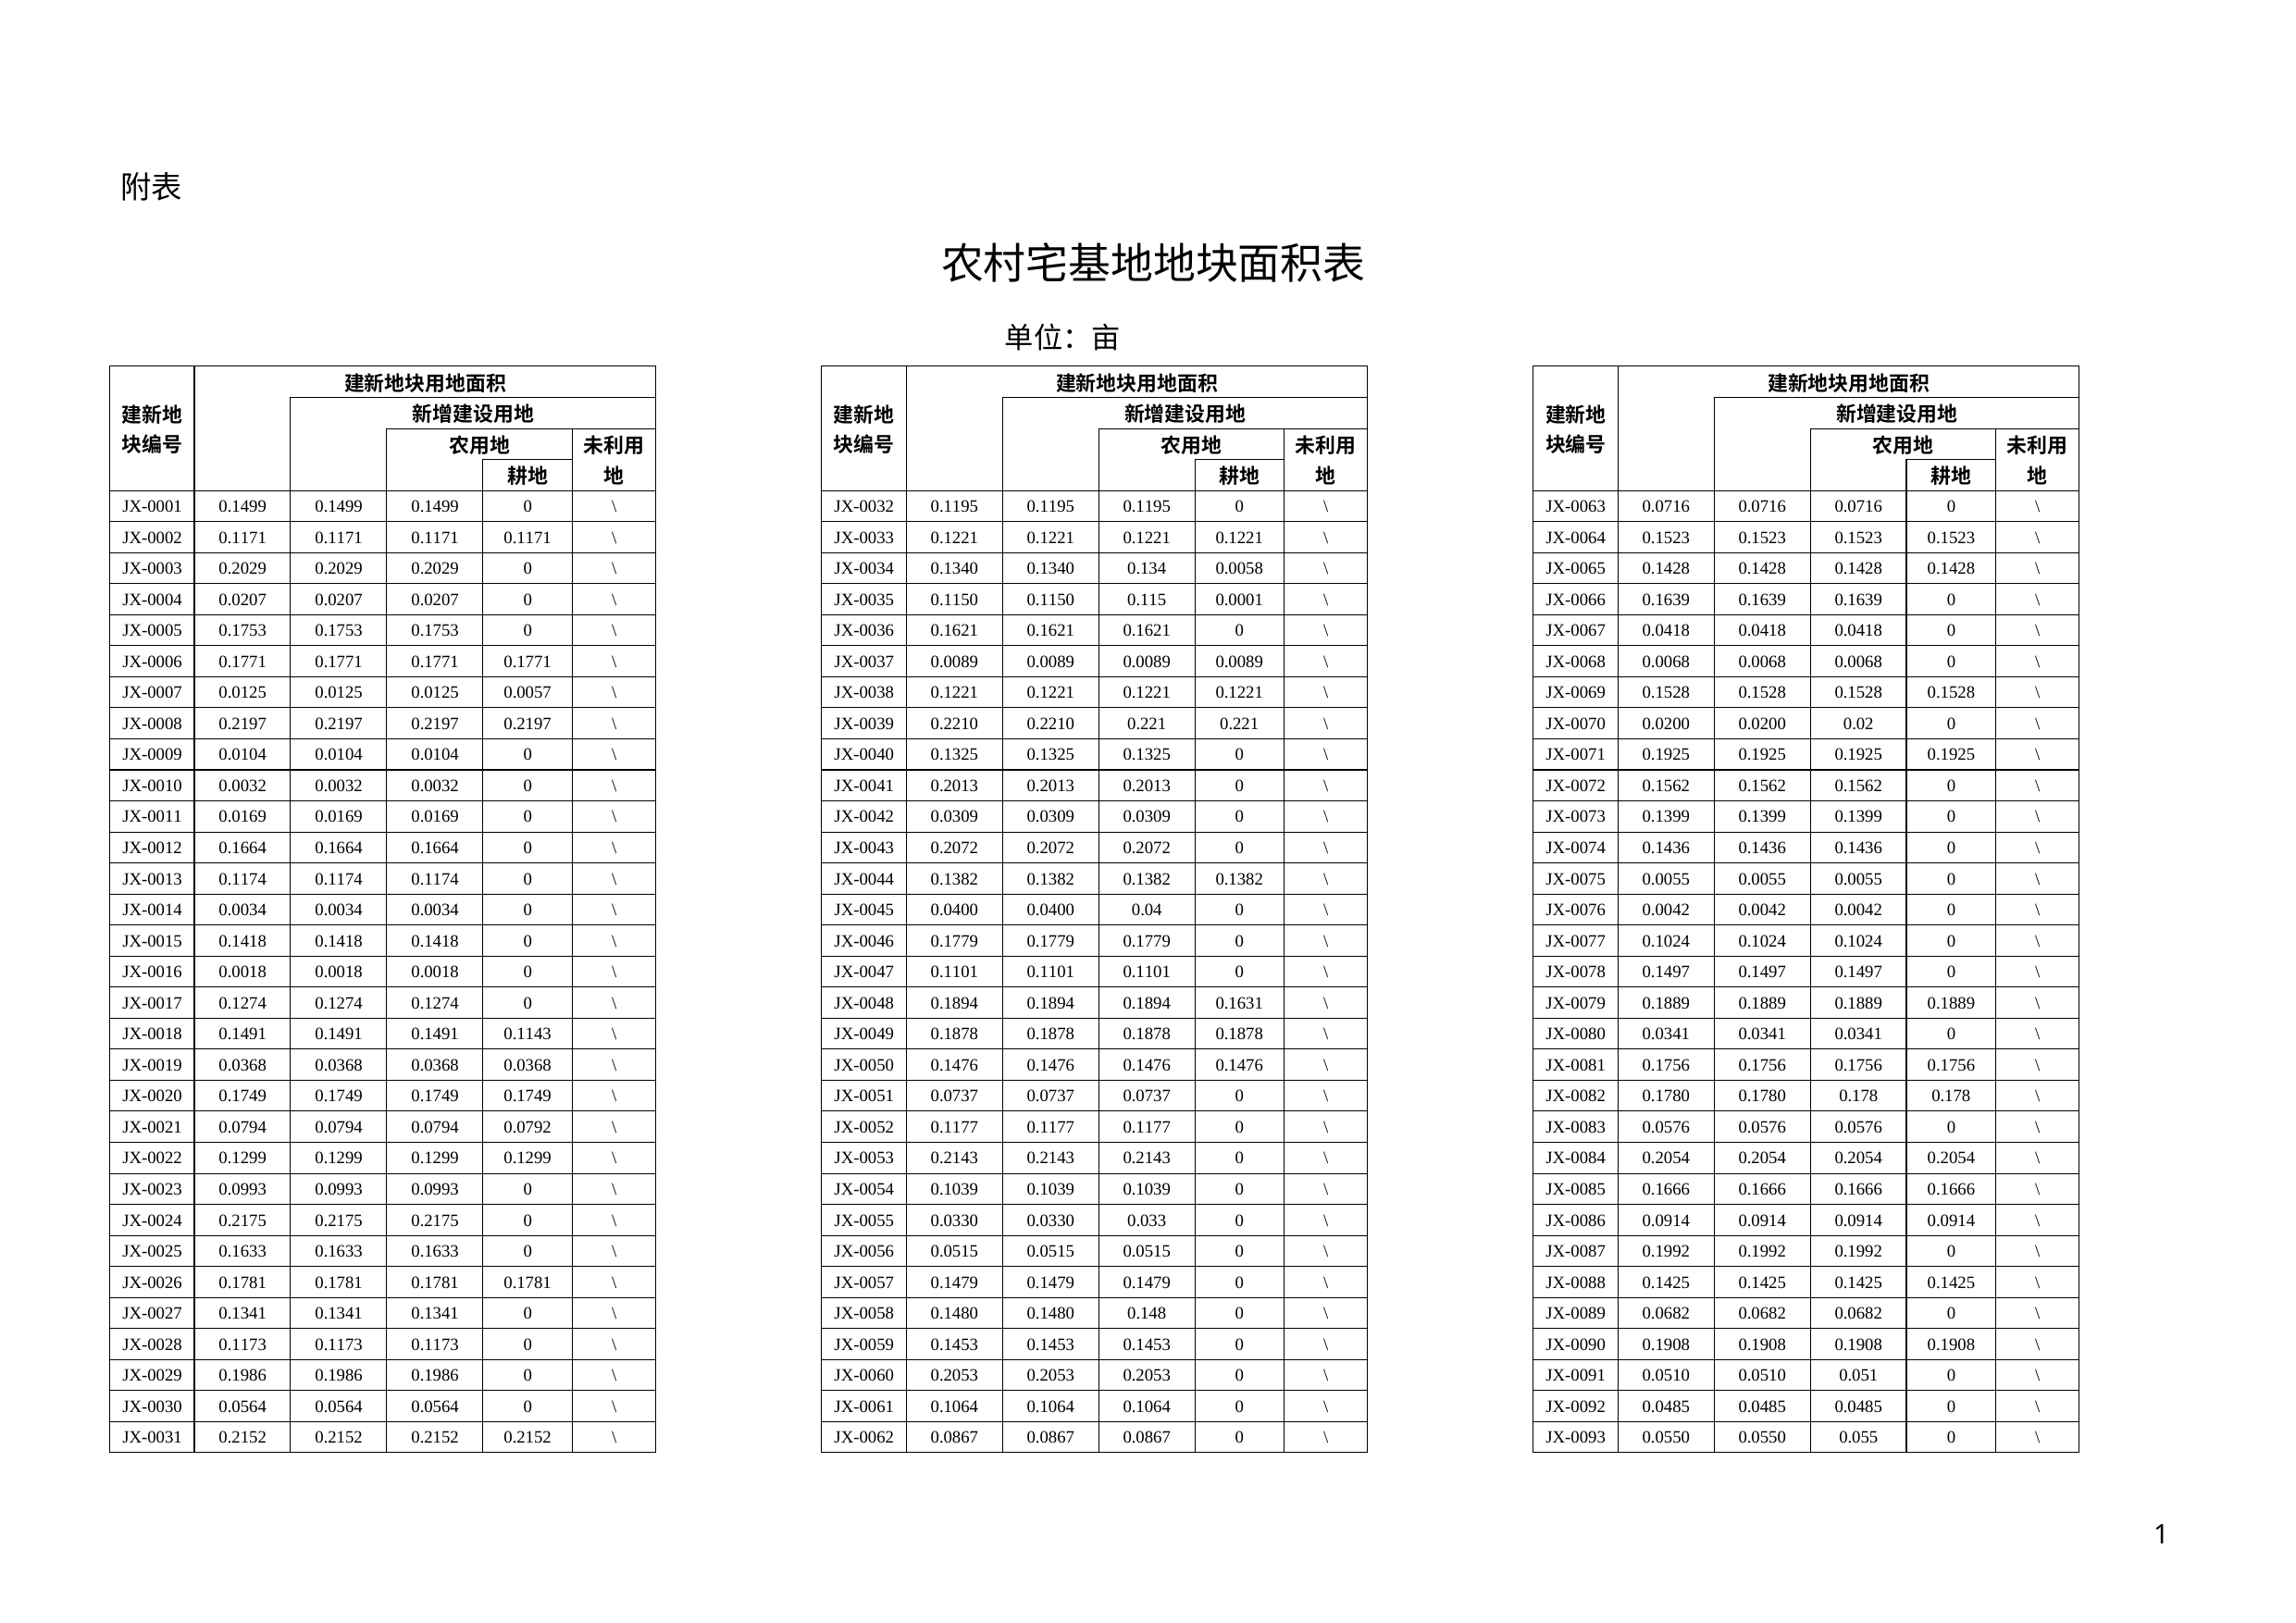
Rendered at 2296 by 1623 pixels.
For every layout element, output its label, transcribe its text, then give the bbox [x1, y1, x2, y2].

table_cell 0.2072 [1099, 833, 1195, 862]
table_cell 0.1479 [1099, 1267, 1195, 1297]
table_cell 耕地 [483, 460, 572, 489]
table_cell 0.1753 [195, 615, 290, 645]
table_cell 0.1177 [1003, 1111, 1098, 1142]
table_cell JX-0045 [822, 895, 906, 924]
table_cell 0.1497 [1811, 957, 1905, 986]
table_cell 0.0368 [291, 1049, 386, 1080]
table_cell 0.1425 [1811, 1267, 1905, 1297]
table_cell \ [1996, 1236, 2079, 1266]
table_cell 0.0564 [387, 1391, 482, 1421]
table_cell 0.0018 [387, 957, 482, 986]
table_cell JX-0010 [110, 771, 193, 800]
table_cell 0.2210 [1003, 708, 1098, 738]
table_cell 0.0068 [1619, 646, 1714, 676]
table_cell 0.2197 [195, 708, 290, 738]
table_cell \ [1285, 646, 1367, 676]
table_cell \ [573, 646, 655, 676]
table_cell 0.1024 [1619, 925, 1714, 956]
table_cell 0.1143 [483, 1019, 572, 1048]
table_cell 0.0330 [1003, 1205, 1098, 1234]
table_cell 0.1480 [907, 1298, 1002, 1328]
table_cell JX-0038 [822, 677, 906, 707]
table_cell 0.1221 [1003, 522, 1098, 552]
table_cell JX-0012 [110, 833, 193, 862]
table_cell 农用地 [387, 429, 572, 459]
table_cell \ [573, 771, 655, 800]
table_cell JX-0014 [110, 895, 193, 924]
table_cell \ [1996, 739, 2079, 769]
table_cell 0.1177 [1099, 1111, 1195, 1142]
table_cell \ [1285, 1329, 1367, 1359]
table_cell 0 [1907, 708, 1995, 738]
table_cell 新增建设用地 [1003, 398, 1367, 427]
table_cell JX-0058 [822, 1298, 906, 1328]
table_cell \ [1996, 1049, 2079, 1080]
table_cell 0.1523 [1811, 522, 1905, 552]
table_cell 0.1666 [1811, 1174, 1905, 1204]
table_cell 0.1299 [483, 1143, 572, 1172]
table_cell JX-0047 [822, 957, 906, 986]
table_cell JX-0073 [1533, 801, 1618, 831]
table_cell 0.1639 [1715, 584, 1810, 614]
table_cell \ [1996, 708, 2079, 738]
table_cell \ [1285, 1391, 1367, 1421]
table_cell JX-0066 [1533, 584, 1618, 614]
table_cell 0 [1907, 833, 1995, 862]
table_cell \ [1285, 1111, 1367, 1142]
table_cell JX-0037 [822, 646, 906, 676]
table_cell 0.0089 [1099, 646, 1195, 676]
table_cell 0.1621 [1003, 615, 1098, 645]
table_cell 0.0716 [1811, 491, 1905, 521]
table_cell \ [573, 863, 655, 894]
table_cell 0.1894 [907, 987, 1002, 1018]
table_cell 0.0867 [907, 1422, 1002, 1452]
table_cell \ [1996, 1360, 2079, 1390]
table_cell 0 [1196, 1360, 1284, 1390]
table_cell 0.1562 [1619, 771, 1714, 800]
table_cell \ [573, 1391, 655, 1421]
table_cell \ [573, 833, 655, 862]
table_cell 0.1476 [1196, 1049, 1284, 1080]
table_cell 0.2197 [291, 708, 386, 738]
table_cell 0.1064 [1099, 1391, 1195, 1421]
table_cell JX-0016 [110, 957, 193, 986]
table_cell 0.1341 [387, 1298, 482, 1328]
table_cell 0 [1196, 1081, 1284, 1110]
table_cell 0.0104 [387, 739, 482, 769]
table_cell 0.1274 [195, 987, 290, 1018]
table_cell JX-0001 [110, 491, 193, 521]
table_cell JX-0022 [110, 1143, 193, 1172]
table_cell 0.0510 [1715, 1360, 1810, 1390]
table_cell 0.0515 [1003, 1236, 1098, 1266]
table_cell \ [573, 584, 655, 614]
table_cell 0.1908 [1715, 1329, 1810, 1359]
table_cell \ [1996, 1298, 2079, 1328]
table_cell 0.2054 [1619, 1143, 1714, 1172]
table_cell 0 [483, 987, 572, 1018]
table_cell 0.1425 [1715, 1267, 1810, 1297]
table_cell 0.2013 [1099, 771, 1195, 800]
table_cell 0.1325 [1099, 739, 1195, 769]
table_cell \ [1285, 708, 1367, 738]
table_cell 0.1664 [195, 833, 290, 862]
table_cell 新增建设用地 [1715, 398, 2079, 427]
table_cell 0.1633 [291, 1236, 386, 1266]
table_cell \ [1285, 522, 1367, 552]
table_cell 0.2013 [907, 771, 1002, 800]
table_cell 0.04 [1099, 895, 1195, 924]
table_cell 0.0169 [291, 801, 386, 831]
table_cell 0 [1196, 925, 1284, 956]
table_cell 0.1150 [1003, 584, 1098, 614]
table_cell \ [1996, 801, 2079, 831]
table_cell 0.1562 [1715, 771, 1810, 800]
table_cell 0.1340 [1003, 553, 1098, 583]
table_cell 0.1174 [195, 863, 290, 894]
table_cell 0.0057 [483, 677, 572, 707]
table_cell 0.2143 [1003, 1143, 1098, 1172]
table_cell 0.1499 [195, 491, 290, 521]
table_cell 0.2143 [1099, 1143, 1195, 1172]
table_cell 0.1428 [1619, 553, 1714, 583]
table_cell 0.2029 [291, 553, 386, 583]
table_cell 0.1749 [195, 1081, 290, 1110]
table_cell \ [1996, 1143, 2079, 1172]
table_cell 0.2143 [907, 1143, 1002, 1172]
table_cell 0.0089 [1003, 646, 1098, 676]
table_cell JX-0057 [822, 1267, 906, 1297]
table_cell JX-0006 [110, 646, 193, 676]
table_cell 0.1753 [291, 615, 386, 645]
table_cell JX-0048 [822, 987, 906, 1018]
table_cell [1715, 428, 1810, 489]
table_cell 0.1756 [1715, 1049, 1810, 1080]
table_cell 0.1476 [907, 1049, 1002, 1080]
table_cell \ [1996, 646, 2079, 676]
table_cell 0 [483, 739, 572, 769]
table_cell 0.1221 [1003, 677, 1098, 707]
table_cell 0.0330 [907, 1205, 1002, 1234]
table_cell 0.1480 [1003, 1298, 1098, 1328]
table_cell 0.1064 [1003, 1391, 1098, 1421]
table_cell 0.0001 [1196, 584, 1284, 614]
table_cell JX-0074 [1533, 833, 1618, 862]
table_cell 0 [1907, 1298, 1995, 1328]
table_cell 0.1664 [387, 833, 482, 862]
table_cell 0.1925 [1619, 739, 1714, 769]
table_cell 0 [483, 1174, 572, 1204]
table_cell 0.1039 [907, 1174, 1002, 1204]
table_cell JX-0031 [110, 1422, 193, 1452]
table_cell 0.2029 [387, 553, 482, 583]
table_cell JX-0009 [110, 739, 193, 769]
table_cell 0.1992 [1715, 1236, 1810, 1266]
table_cell 0 [1196, 1422, 1284, 1452]
table_cell \ [1285, 1205, 1367, 1234]
table_header 建新地块用地面积 [195, 366, 655, 397]
table_cell 0.0914 [1907, 1205, 1995, 1234]
table_cell 0.1756 [1619, 1049, 1714, 1080]
table_cell 0.1986 [195, 1360, 290, 1390]
table_cell \ [573, 895, 655, 924]
table_cell 0 [1907, 1391, 1995, 1421]
table_cell 0 [483, 863, 572, 894]
table_cell \ [1996, 987, 2079, 1018]
table_cell 0.1908 [1619, 1329, 1714, 1359]
table_cell 0.0914 [1715, 1205, 1810, 1234]
table_cell 0.1666 [1907, 1174, 1995, 1204]
table_cell JX-0086 [1533, 1205, 1618, 1234]
table_cell 0.1986 [291, 1360, 386, 1390]
table_cell 未利用地 [1996, 429, 2079, 489]
table_cell JX-0088 [1533, 1267, 1618, 1297]
table_cell JX-0028 [110, 1329, 193, 1359]
table_cell 0.0485 [1811, 1391, 1905, 1421]
table_cell \ [1285, 1298, 1367, 1328]
table_cell 0.1666 [1619, 1174, 1714, 1204]
table_cell 0.1992 [1619, 1236, 1714, 1266]
table_cell 0.2053 [907, 1360, 1002, 1390]
table_cell \ [1996, 677, 2079, 707]
table_cell JX-0077 [1533, 925, 1618, 956]
table_cell JX-0087 [1533, 1236, 1618, 1266]
table_cell JX-0036 [822, 615, 906, 645]
table_cell JX-0054 [822, 1174, 906, 1204]
table_cell 0 [483, 895, 572, 924]
table_cell 0.2210 [907, 708, 1002, 738]
table_cell [291, 428, 386, 489]
table_cell 0.0104 [291, 739, 386, 769]
table_cell \ [1996, 895, 2079, 924]
table_cell 0.0068 [1715, 646, 1810, 676]
table_cell 0 [1907, 957, 1995, 986]
table_cell 0.1024 [1811, 925, 1905, 956]
table_cell 0.1925 [1715, 739, 1810, 769]
table_cell 0 [1196, 615, 1284, 645]
table_cell JX-0042 [822, 801, 906, 831]
table_cell 0.1499 [291, 491, 386, 521]
table_cell 0.2197 [387, 708, 482, 738]
table_cell \ [573, 1143, 655, 1172]
table_cell 0.0207 [195, 584, 290, 614]
table_cell 0.0169 [387, 801, 482, 831]
table_cell 0.1382 [1003, 863, 1098, 894]
table_cell JX-0053 [822, 1143, 906, 1172]
table_cell 0 [1196, 739, 1284, 769]
table_cell \ [1996, 522, 2079, 552]
table_cell 0.1418 [195, 925, 290, 956]
table_cell 0.1639 [1619, 584, 1714, 614]
table_cell JX-0029 [110, 1360, 193, 1390]
table_cell \ [1285, 1236, 1367, 1266]
table_cell \ [1996, 925, 2079, 956]
table_cell \ [573, 957, 655, 986]
table_cell 0.0068 [1811, 646, 1905, 676]
table_cell 0.0042 [1619, 895, 1714, 924]
table_cell 0.0368 [387, 1049, 482, 1080]
table_cell \ [1285, 584, 1367, 614]
table_header 建新地块用地面积 [907, 366, 1367, 397]
table_cell 0.0200 [1619, 708, 1714, 738]
table_cell JX-0035 [822, 584, 906, 614]
table_cell 0.1491 [387, 1019, 482, 1048]
table_cell 0.1171 [291, 522, 386, 552]
table_cell 新增建设用地 [291, 398, 655, 427]
table_cell JX-0070 [1533, 708, 1618, 738]
table_cell JX-0076 [1533, 895, 1618, 924]
table_cell 0.0564 [195, 1391, 290, 1421]
table_cell \ [1996, 1081, 2079, 1110]
table_cell 0.1299 [195, 1143, 290, 1172]
table_cell 0 [1907, 895, 1995, 924]
table_cell 0.0125 [387, 677, 482, 707]
table_cell 0.1925 [1907, 739, 1995, 769]
table_cell 0.0682 [1619, 1298, 1714, 1328]
table_cell JX-0018 [110, 1019, 193, 1048]
table_cell \ [1285, 863, 1367, 894]
table_cell 0.1171 [483, 522, 572, 552]
table_cell 0.1779 [1003, 925, 1098, 956]
table_cell 0.0564 [291, 1391, 386, 1421]
table_cell 0.0682 [1715, 1298, 1810, 1328]
table_cell \ [1285, 833, 1367, 862]
table_cell 0.2175 [387, 1205, 482, 1234]
table_cell \ [573, 925, 655, 956]
table_cell 0.1382 [1099, 863, 1195, 894]
table_cell 0.1992 [1811, 1236, 1905, 1266]
table_cell JX-0008 [110, 708, 193, 738]
table_cell 未利用地 [1285, 429, 1367, 489]
table_cell 0.0207 [387, 584, 482, 614]
table_cell 0.1528 [1811, 677, 1905, 707]
table_cell 0.0104 [195, 739, 290, 769]
table_cell 0.0200 [1715, 708, 1810, 738]
table_cell \ [1285, 1174, 1367, 1204]
table_cell 0 [1907, 863, 1995, 894]
table_cell JX-0055 [822, 1205, 906, 1234]
table_cell 0.1382 [907, 863, 1002, 894]
table_cell [1619, 397, 1714, 489]
table_cell \ [573, 1081, 655, 1110]
table_cell 0.2175 [195, 1205, 290, 1234]
table_cell 0 [1196, 1298, 1284, 1328]
table_cell 0.1756 [1907, 1049, 1995, 1080]
table_cell \ [1996, 1422, 2079, 1452]
table_cell 0 [483, 1298, 572, 1328]
table_cell 0.0867 [1003, 1422, 1098, 1452]
table_cell 0.1878 [907, 1019, 1002, 1048]
table_cell JX-0085 [1533, 1174, 1618, 1204]
table_cell 0.1491 [195, 1019, 290, 1048]
table_cell \ [1996, 1111, 2079, 1142]
table_cell JX-0062 [822, 1422, 906, 1452]
table_cell 0.0914 [1811, 1205, 1905, 1234]
table_cell 0.1771 [195, 646, 290, 676]
table_cell 0 [483, 1205, 572, 1234]
table_cell 0 [483, 615, 572, 645]
table_cell JX-0002 [110, 522, 193, 552]
table_cell 0.2053 [1003, 1360, 1098, 1390]
table_cell 0.1771 [291, 646, 386, 676]
table_cell 0 [1907, 1111, 1995, 1142]
table_cell 0.0368 [195, 1049, 290, 1080]
table_cell 0.0914 [1619, 1205, 1714, 1234]
table_cell 0.0207 [291, 584, 386, 614]
table_cell JX-0021 [110, 1111, 193, 1142]
table_cell 0.1341 [291, 1298, 386, 1328]
table_cell \ [573, 1267, 655, 1297]
table_cell JX-0032 [822, 491, 906, 521]
table_cell JX-0089 [1533, 1298, 1618, 1328]
table_cell 0.1341 [195, 1298, 290, 1328]
table_cell 0.1399 [1811, 801, 1905, 831]
table_cell \ [573, 677, 655, 707]
table_cell JX-0052 [822, 1111, 906, 1142]
table_cell 0.0576 [1619, 1111, 1714, 1142]
table_cell 0 [1907, 1422, 1995, 1452]
table_cell 0 [483, 1236, 572, 1266]
table_cell 0 [1907, 771, 1995, 800]
table_cell 0.1299 [291, 1143, 386, 1172]
table_cell 0.0792 [483, 1111, 572, 1142]
table_cell 0 [1196, 1205, 1284, 1234]
table_cell 0.1523 [1619, 522, 1714, 552]
table_cell 0 [1196, 1111, 1284, 1142]
table_cell 0.055 [1811, 1422, 1905, 1452]
table_cell 0.1528 [1715, 677, 1810, 707]
table_cell 0.1173 [195, 1329, 290, 1359]
table_cell JX-0049 [822, 1019, 906, 1048]
table_cell \ [1285, 1049, 1367, 1080]
table_cell 0 [1907, 584, 1995, 614]
table_cell JX-0067 [1533, 615, 1618, 645]
table_cell 0.0993 [387, 1174, 482, 1204]
table_cell 0.1621 [907, 615, 1002, 645]
table_cell 0.1925 [1811, 739, 1905, 769]
table_cell 0.1631 [1196, 987, 1284, 1018]
table_cell JX-0069 [1533, 677, 1618, 707]
table_cell JX-0023 [110, 1174, 193, 1204]
table_cell \ [573, 522, 655, 552]
table_cell 0.1779 [1099, 925, 1195, 956]
table_cell 0 [1196, 1329, 1284, 1359]
table_cell 0.1479 [907, 1267, 1002, 1297]
table_cell 0.1453 [1003, 1329, 1098, 1359]
table_cell 0.2053 [1099, 1360, 1195, 1390]
table_cell [387, 459, 482, 489]
table_cell \ [1285, 1143, 1367, 1172]
table_cell 0.2072 [907, 833, 1002, 862]
table_cell JX-0026 [110, 1267, 193, 1297]
table_cell \ [1285, 1019, 1367, 1048]
table_cell JX-0060 [822, 1360, 906, 1390]
table_cell 0.1428 [1907, 553, 1995, 583]
table_cell \ [1285, 739, 1367, 769]
table_cell \ [573, 801, 655, 831]
table_cell \ [573, 1298, 655, 1328]
table_cell 0.1274 [387, 987, 482, 1018]
table_cell \ [1285, 677, 1367, 707]
table_cell 0.0737 [1003, 1081, 1098, 1110]
table_cell JX-0065 [1533, 553, 1618, 583]
table_cell 0 [1196, 1267, 1284, 1297]
table_header 建新地块编号 [110, 366, 193, 489]
table_cell JX-0017 [110, 987, 193, 1018]
table_cell [1099, 459, 1195, 489]
table_cell 0.2054 [1811, 1143, 1905, 1172]
table_cell 0.0341 [1811, 1019, 1905, 1048]
table_cell 0.1633 [195, 1236, 290, 1266]
text 单位：亩 [159, 305, 2186, 365]
table_cell [1811, 459, 1905, 489]
table_cell \ [573, 491, 655, 521]
table_cell JX-0027 [110, 1298, 193, 1328]
table_cell 0.1436 [1619, 833, 1714, 862]
table_cell \ [573, 1174, 655, 1204]
table_cell 0.1639 [1811, 584, 1905, 614]
table_cell 0.1908 [1907, 1329, 1995, 1359]
table_cell 0 [1196, 833, 1284, 862]
table_cell 耕地 [1907, 460, 1995, 489]
table_cell 0 [483, 584, 572, 614]
table_cell 0.1781 [195, 1267, 290, 1297]
table_cell JX-0004 [110, 584, 193, 614]
table_cell 0.221 [1099, 708, 1195, 738]
table_cell 0.0089 [907, 646, 1002, 676]
table_cell \ [1285, 1360, 1367, 1390]
table_cell 0 [1907, 491, 1995, 521]
table_cell 0.02 [1811, 708, 1905, 738]
table_cell 0.1428 [1715, 553, 1810, 583]
table_cell JX-0080 [1533, 1019, 1618, 1048]
table_cell 0.1428 [1811, 553, 1905, 583]
table_cell 0.0550 [1715, 1422, 1810, 1452]
table_cell 0.1497 [1715, 957, 1810, 986]
table_cell \ [1285, 987, 1367, 1018]
table_cell 0.1325 [907, 739, 1002, 769]
table_cell 0.2197 [483, 708, 572, 738]
table_cell 0.1274 [291, 987, 386, 1018]
table_cell 0.1453 [907, 1329, 1002, 1359]
table_cell JX-0093 [1533, 1422, 1618, 1452]
table_cell [907, 397, 1002, 489]
table_cell 0.1528 [1907, 677, 1995, 707]
table_cell \ [1285, 615, 1367, 645]
table_cell 0.1894 [1099, 987, 1195, 1018]
table_cell \ [1996, 771, 2079, 800]
table_cell 0.1436 [1811, 833, 1905, 862]
table_cell 0.0400 [907, 895, 1002, 924]
table_cell 0 [483, 771, 572, 800]
table_cell 0.0515 [907, 1236, 1002, 1266]
table_cell 0.1024 [1715, 925, 1810, 956]
table_cell 0.2029 [195, 553, 290, 583]
table_cell JX-0068 [1533, 646, 1618, 676]
table_cell 0.0400 [1003, 895, 1098, 924]
table_cell JX-0044 [822, 863, 906, 894]
table_cell 0.0055 [1811, 863, 1905, 894]
table_cell 0.1064 [907, 1391, 1002, 1421]
table_cell 0.1039 [1003, 1174, 1098, 1204]
table_cell 0.221 [1196, 708, 1284, 738]
table_cell \ [573, 1236, 655, 1266]
table_cell 0.051 [1811, 1360, 1905, 1390]
table_cell 0 [1907, 1019, 1995, 1048]
table_cell 0.1771 [483, 646, 572, 676]
table_cell 0.1479 [1003, 1267, 1098, 1297]
table_cell 0 [483, 553, 572, 583]
table_cell JX-0003 [110, 553, 193, 583]
table_cell 0.1666 [1715, 1174, 1810, 1204]
table_cell 0.2152 [195, 1422, 290, 1452]
table_cell 0.0993 [195, 1174, 290, 1204]
table_cell 0.0042 [1811, 895, 1905, 924]
table_cell 0.1195 [907, 491, 1002, 521]
table_cell 0.0125 [195, 677, 290, 707]
table_cell 0.1756 [1811, 1049, 1905, 1080]
table_cell \ [1996, 615, 2079, 645]
table_cell 0.1399 [1715, 801, 1810, 831]
table_cell 0 [483, 925, 572, 956]
table_cell 0.1171 [387, 522, 482, 552]
table_cell \ [1285, 801, 1367, 831]
table_cell 0.1425 [1907, 1267, 1995, 1297]
table_cell 0.0794 [387, 1111, 482, 1142]
table_cell 0.0125 [291, 677, 386, 707]
table_cell 0.1878 [1099, 1019, 1195, 1048]
table_cell 0.0368 [483, 1049, 572, 1080]
table_cell \ [1996, 584, 2079, 614]
table_cell 0.2054 [1907, 1143, 1995, 1172]
table_cell 0.1476 [1099, 1049, 1195, 1080]
table_cell \ [1996, 1391, 2079, 1421]
table_cell 0 [483, 1391, 572, 1421]
table_cell 0 [483, 491, 572, 521]
table_cell 0.1771 [387, 646, 482, 676]
table_cell 0.0034 [195, 895, 290, 924]
table_cell 0.2152 [483, 1422, 572, 1452]
table_cell 0.0576 [1715, 1111, 1810, 1142]
table_cell 0.0418 [1811, 615, 1905, 645]
table_cell 0.0055 [1715, 863, 1810, 894]
table_cell 0.1664 [291, 833, 386, 862]
table_cell 0.1173 [387, 1329, 482, 1359]
table_cell 0 [1196, 895, 1284, 924]
table_cell JX-0083 [1533, 1111, 1618, 1142]
table_cell 0.0682 [1811, 1298, 1905, 1328]
table_cell 0 [1196, 491, 1284, 521]
table_cell JX-0090 [1533, 1329, 1618, 1359]
table_cell 0.115 [1099, 584, 1195, 614]
table_cell 0.1425 [1619, 1267, 1714, 1297]
table_cell JX-0041 [822, 771, 906, 800]
table_cell 0 [1196, 1236, 1284, 1266]
table_cell \ [573, 615, 655, 645]
table_cell \ [1996, 1019, 2079, 1048]
table_cell 0.0341 [1715, 1019, 1810, 1048]
table_cell 0.0034 [291, 895, 386, 924]
table_cell 0.2152 [291, 1422, 386, 1452]
table_cell 0 [483, 801, 572, 831]
table_cell \ [573, 739, 655, 769]
table_cell \ [1996, 553, 2079, 583]
table_cell \ [573, 1360, 655, 1390]
table_cell 0.0089 [1196, 646, 1284, 676]
table_cell 0.0341 [1619, 1019, 1714, 1048]
table_cell \ [1996, 1329, 2079, 1359]
table_cell 0.0576 [1811, 1111, 1905, 1142]
table_cell 0.1889 [1619, 987, 1714, 1018]
table_cell 0.1418 [387, 925, 482, 956]
table_cell 0.1523 [1907, 522, 1995, 552]
table_cell 0.1171 [195, 522, 290, 552]
text 附表 [120, 155, 2186, 216]
table_cell 0.1633 [387, 1236, 482, 1266]
table_cell JX-0019 [110, 1049, 193, 1080]
table_cell 0.0042 [1715, 895, 1810, 924]
table_cell JX-0005 [110, 615, 193, 645]
table_cell \ [1285, 1422, 1367, 1452]
table_cell 0.2072 [1003, 833, 1098, 862]
table_cell JX-0015 [110, 925, 193, 956]
table_cell JX-0079 [1533, 987, 1618, 1018]
table_cell 0.1221 [907, 677, 1002, 707]
table_cell JX-0084 [1533, 1143, 1618, 1172]
table_cell JX-0007 [110, 677, 193, 707]
table_cell 0 [1196, 771, 1284, 800]
table_cell JX-0011 [110, 801, 193, 831]
table_cell 0.1174 [291, 863, 386, 894]
table_cell 0.1221 [1196, 522, 1284, 552]
table_cell JX-0072 [1533, 771, 1618, 800]
table_cell 0.1101 [907, 957, 1002, 986]
table_cell 0.2152 [387, 1422, 482, 1452]
table_cell 0.178 [1811, 1081, 1905, 1110]
table_cell \ [573, 1019, 655, 1048]
table_cell 0 [1907, 1236, 1995, 1266]
table_cell 0.2175 [291, 1205, 386, 1234]
table_cell \ [573, 708, 655, 738]
table_cell JX-0051 [822, 1081, 906, 1110]
table_cell 0.1177 [907, 1111, 1002, 1142]
table_cell 0.0032 [195, 771, 290, 800]
table_cell 0.2054 [1715, 1143, 1810, 1172]
table_cell 0.1453 [1099, 1329, 1195, 1359]
table_cell 0.1781 [387, 1267, 482, 1297]
table_cell 耕地 [1196, 460, 1284, 489]
table_cell 0.0737 [1099, 1081, 1195, 1110]
table_cell 0.1195 [1003, 491, 1098, 521]
table_header 建新地块编号 [1533, 366, 1618, 489]
table_cell 0.033 [1099, 1205, 1195, 1234]
table_cell JX-0092 [1533, 1391, 1618, 1421]
table_cell 0.1894 [1003, 987, 1098, 1018]
table_cell \ [1996, 1205, 2079, 1234]
table_cell 0 [1907, 646, 1995, 676]
table_cell JX-0024 [110, 1205, 193, 1234]
table_cell 0.0737 [907, 1081, 1002, 1110]
table_cell 0.1221 [1099, 677, 1195, 707]
table_cell 0.0485 [1715, 1391, 1810, 1421]
table_cell 0.0867 [1099, 1422, 1195, 1452]
table_cell 0.1195 [1099, 491, 1195, 521]
table_cell 0.1878 [1196, 1019, 1284, 1048]
table_cell 0.1528 [1619, 677, 1714, 707]
table_cell [195, 397, 290, 489]
table_cell 0.1986 [387, 1360, 482, 1390]
table_cell JX-0081 [1533, 1049, 1618, 1080]
table_header 建新地块用地面积 [1619, 366, 2079, 397]
table_cell 0.0055 [1619, 863, 1714, 894]
table_cell \ [1996, 1174, 2079, 1204]
table_cell \ [573, 987, 655, 1018]
table_cell 0.0794 [195, 1111, 290, 1142]
table_cell JX-0043 [822, 833, 906, 862]
table_cell 0.134 [1099, 553, 1195, 583]
table_cell 0.0309 [1099, 801, 1195, 831]
table_cell \ [1285, 895, 1367, 924]
text 农村宅基地地块面积表 [120, 216, 2186, 305]
table_cell JX-0020 [110, 1081, 193, 1110]
table_cell 0.2013 [1003, 771, 1098, 800]
table_cell 0.1780 [1619, 1081, 1714, 1110]
table_cell 0 [1907, 801, 1995, 831]
table_cell 0.1749 [291, 1081, 386, 1110]
table_cell \ [1285, 491, 1367, 521]
table_cell \ [1285, 1267, 1367, 1297]
table_cell JX-0030 [110, 1391, 193, 1421]
table_cell \ [573, 1111, 655, 1142]
table_cell 0 [1196, 1391, 1284, 1421]
table_header 建新地块编号 [822, 366, 906, 489]
table_cell 0.1221 [907, 522, 1002, 552]
table_cell 0.1299 [387, 1143, 482, 1172]
table_cell 0.1562 [1811, 771, 1905, 800]
table_cell 0 [483, 957, 572, 986]
table_cell 0.0418 [1619, 615, 1714, 645]
table_cell 0.1889 [1811, 987, 1905, 1018]
table_cell 0.1621 [1099, 615, 1195, 645]
table_cell 0.1499 [387, 491, 482, 521]
table_cell 0.1523 [1715, 522, 1810, 552]
table_cell 未利用地 [573, 429, 655, 489]
table_cell \ [573, 1422, 655, 1452]
table_cell JX-0091 [1533, 1360, 1618, 1390]
table_cell 0.0309 [907, 801, 1002, 831]
table_cell 0.1476 [1003, 1049, 1098, 1080]
table_cell 0.0716 [1619, 491, 1714, 521]
table_cell 0.1101 [1099, 957, 1195, 986]
table_cell 0 [483, 833, 572, 862]
table_cell \ [1285, 553, 1367, 583]
table_cell JX-0063 [1533, 491, 1618, 521]
table_cell 0.1173 [291, 1329, 386, 1359]
table_cell JX-0071 [1533, 739, 1618, 769]
table_cell \ [1996, 863, 2079, 894]
table_cell JX-0025 [110, 1236, 193, 1266]
table_cell 0.1221 [1099, 522, 1195, 552]
table_cell \ [573, 1329, 655, 1359]
table_cell 0.1399 [1619, 801, 1714, 831]
table_cell 0.1325 [1003, 739, 1098, 769]
table_cell JX-0061 [822, 1391, 906, 1421]
table_cell 0.0034 [387, 895, 482, 924]
table_cell 0.1889 [1907, 987, 1995, 1018]
table_cell JX-0013 [110, 863, 193, 894]
table_cell JX-0059 [822, 1329, 906, 1359]
table_cell \ [1285, 957, 1367, 986]
table_cell \ [1996, 833, 2079, 862]
table_cell 0.0169 [195, 801, 290, 831]
table_cell JX-0039 [822, 708, 906, 738]
table_cell JX-0050 [822, 1049, 906, 1080]
table_cell JX-0075 [1533, 863, 1618, 894]
table_cell 0 [1907, 1360, 1995, 1390]
table_cell 0 [1196, 1174, 1284, 1204]
table_cell 0.0550 [1619, 1422, 1714, 1452]
table_cell 0 [1196, 1143, 1284, 1172]
table_cell 0.1436 [1715, 833, 1810, 862]
table_cell 0.1174 [387, 863, 482, 894]
table_cell 0.1779 [907, 925, 1002, 956]
table_cell 0.1101 [1003, 957, 1098, 986]
table_cell 0.0515 [1099, 1236, 1195, 1266]
table_cell 0.0309 [1003, 801, 1098, 831]
table_cell 0.0716 [1715, 491, 1810, 521]
table_cell 0.0032 [291, 771, 386, 800]
table_cell \ [1285, 925, 1367, 956]
table_cell 0.0993 [291, 1174, 386, 1204]
table_cell 0.148 [1099, 1298, 1195, 1328]
table_cell 0 [1907, 615, 1995, 645]
table_cell JX-0033 [822, 522, 906, 552]
table_cell 0.1221 [1196, 677, 1284, 707]
table_cell \ [573, 1205, 655, 1234]
table_cell JX-0046 [822, 925, 906, 956]
table_cell JX-0040 [822, 739, 906, 769]
table_cell 0.0018 [291, 957, 386, 986]
table_cell \ [573, 1049, 655, 1080]
table_cell \ [1285, 771, 1367, 800]
table_cell 0.0018 [195, 957, 290, 986]
table_cell JX-0078 [1533, 957, 1618, 986]
table_cell 0.1382 [1196, 863, 1284, 894]
table_cell 0.1150 [907, 584, 1002, 614]
table_cell 0 [483, 1360, 572, 1390]
table_cell 0.1749 [483, 1081, 572, 1110]
table_cell 农用地 [1099, 429, 1284, 459]
table_cell 0.1781 [291, 1267, 386, 1297]
table_cell JX-0082 [1533, 1081, 1618, 1110]
table_cell 0.0794 [291, 1111, 386, 1142]
table_cell JX-0064 [1533, 522, 1618, 552]
table_cell JX-0056 [822, 1236, 906, 1266]
table_cell \ [1996, 957, 2079, 986]
table_cell 0.1497 [1619, 957, 1714, 986]
table_cell 0 [1907, 925, 1995, 956]
table_cell 0.0058 [1196, 553, 1284, 583]
table_cell 0.178 [1907, 1081, 1995, 1110]
table_cell \ [1996, 491, 2079, 521]
table_cell \ [1996, 1267, 2079, 1297]
table_cell \ [1285, 1081, 1367, 1110]
table_cell 0.0510 [1619, 1360, 1714, 1390]
table_cell JX-0034 [822, 553, 906, 583]
table_cell 0.1780 [1715, 1081, 1810, 1110]
table_cell 0 [1196, 957, 1284, 986]
table_cell 0.1418 [291, 925, 386, 956]
table_cell 0.1340 [907, 553, 1002, 583]
table_cell 0.1908 [1811, 1329, 1905, 1359]
table_cell 0.1491 [291, 1019, 386, 1048]
table_cell 0.1039 [1099, 1174, 1195, 1204]
table_cell 农用地 [1811, 429, 1995, 459]
table_cell 0.0418 [1715, 615, 1810, 645]
table_cell 0.1749 [387, 1081, 482, 1110]
table_cell 0.1878 [1003, 1019, 1098, 1048]
table_cell 0 [1196, 801, 1284, 831]
table_cell 0 [483, 1329, 572, 1359]
table_cell 0.1889 [1715, 987, 1810, 1018]
table_cell 0.1781 [483, 1267, 572, 1297]
table_cell 0.0485 [1619, 1391, 1714, 1421]
table_cell [1003, 428, 1098, 489]
table_cell \ [573, 553, 655, 583]
table_cell 0.0032 [387, 771, 482, 800]
table_cell 0.1753 [387, 615, 482, 645]
